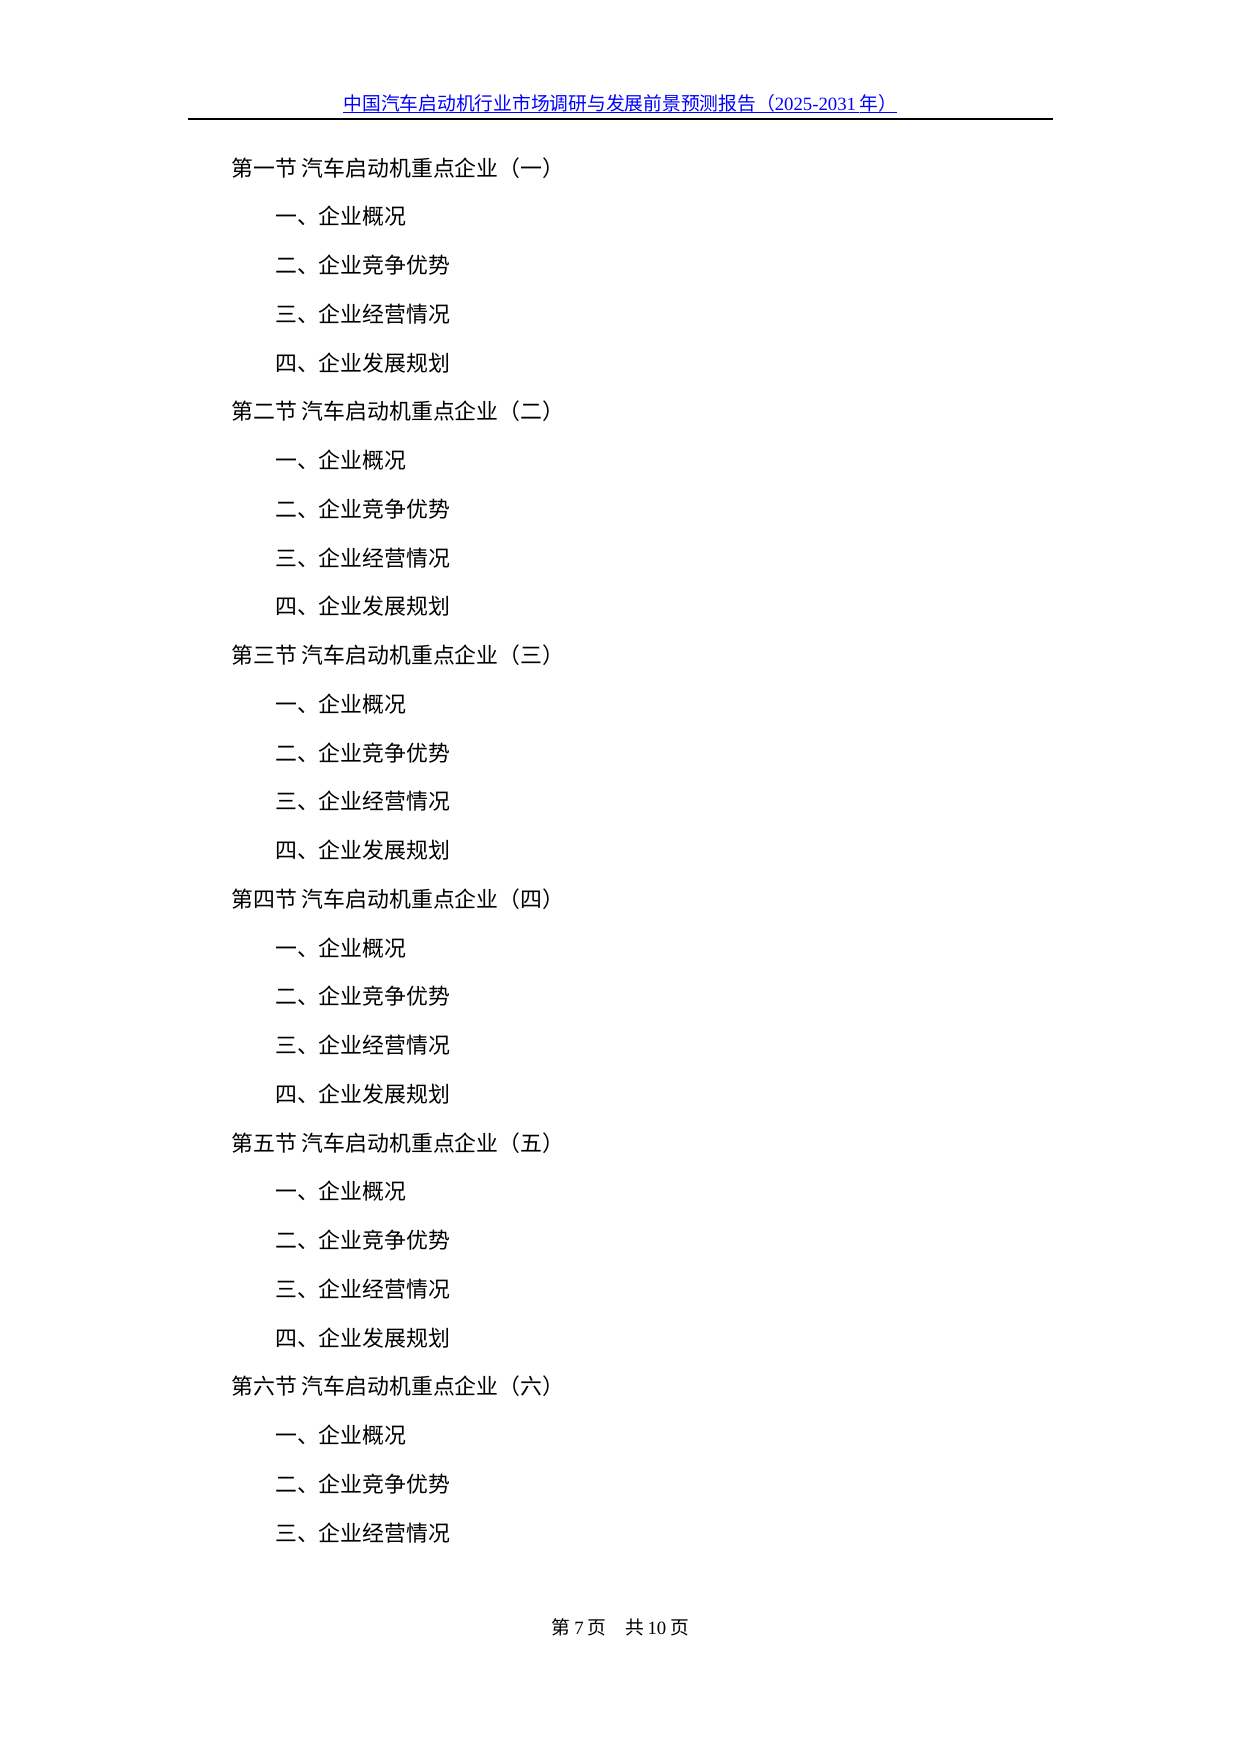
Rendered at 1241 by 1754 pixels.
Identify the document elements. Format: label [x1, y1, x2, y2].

text [187, 150, 1053, 1548]
